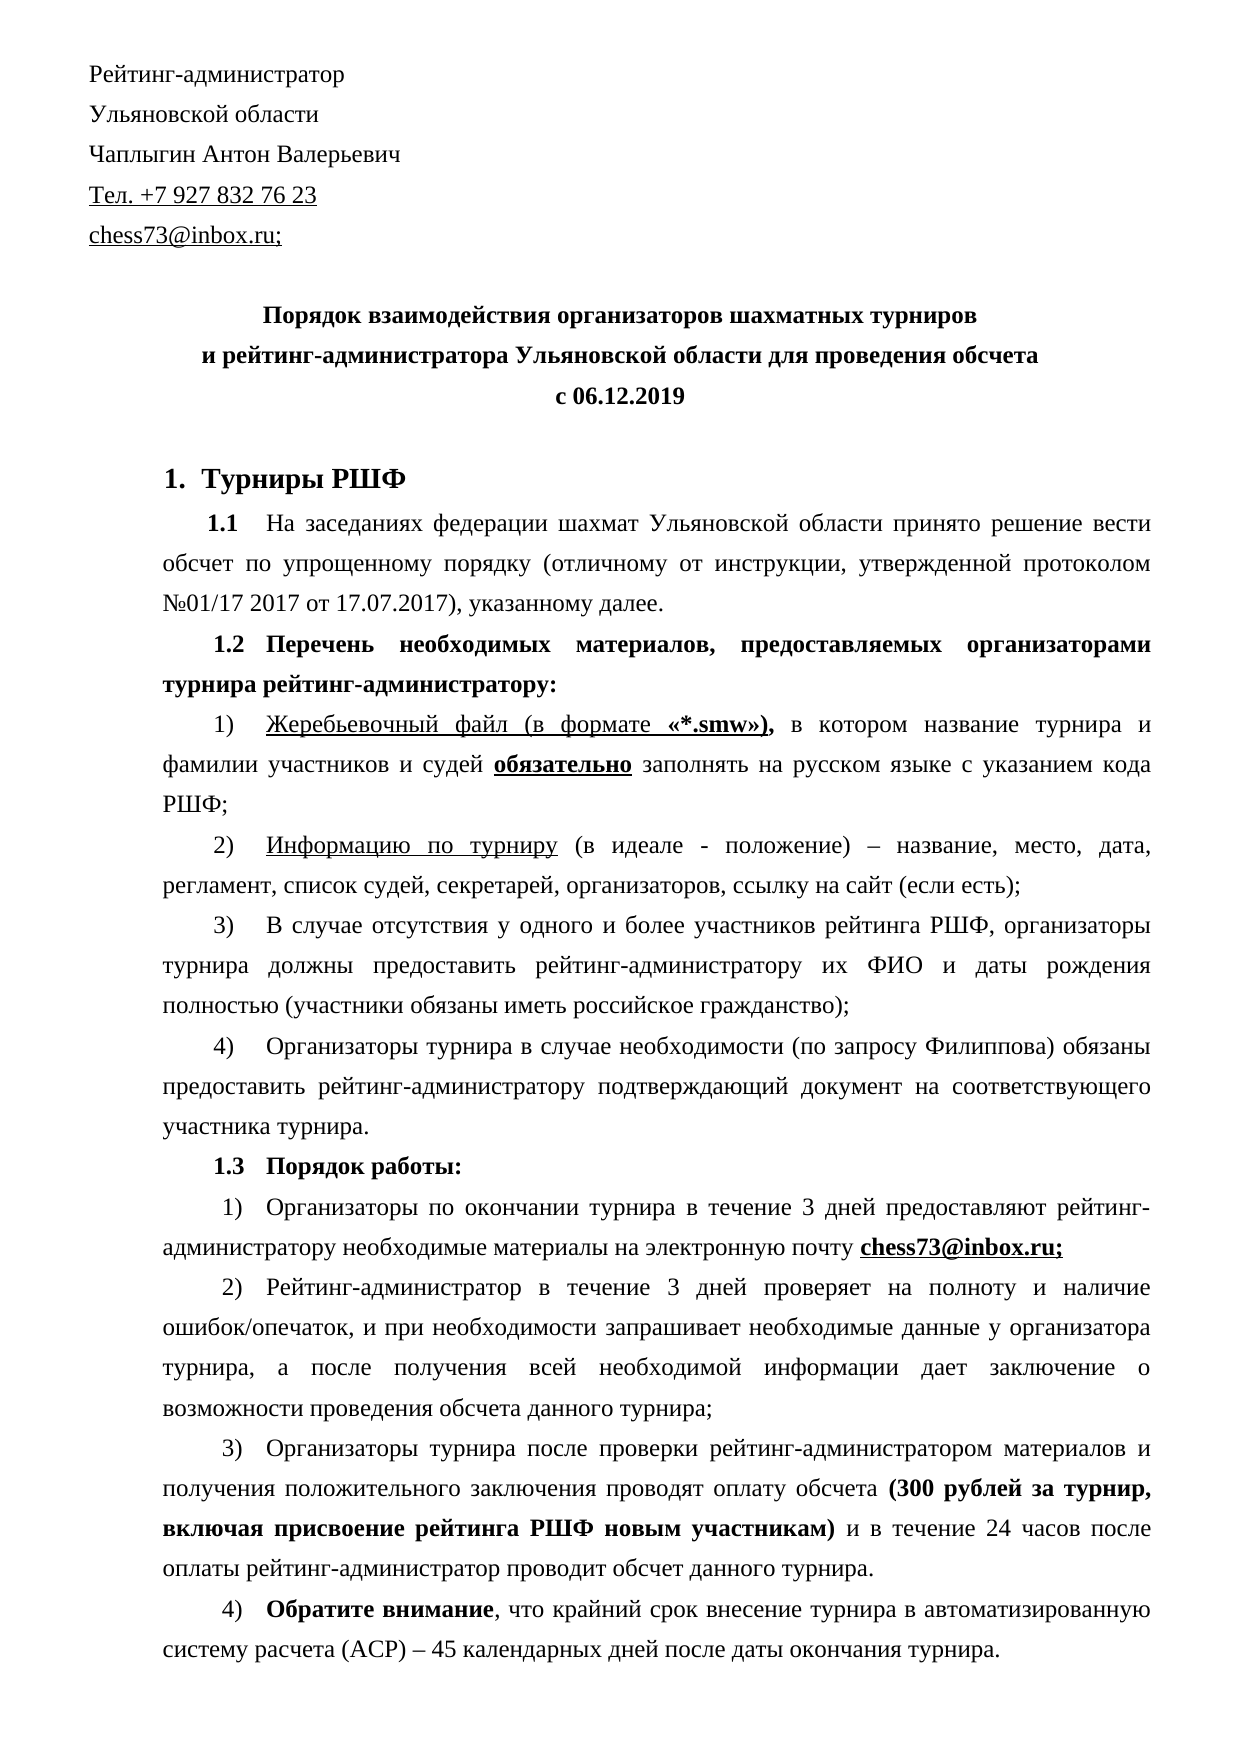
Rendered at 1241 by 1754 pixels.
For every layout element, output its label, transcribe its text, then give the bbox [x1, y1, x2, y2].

text с 06.12.2019 [89, 381, 1152, 409]
text Тел. +7 927 832 76 23 [89, 180, 1152, 208]
list Жеребьевочный файл (в формате «*.smw»), в котором название турнира и фамилии участников и судей обязательно заполнять на русском языке с указанием кода РШФ; [162, 709, 1152, 818]
list Организаторы турнира после проверки рейтинг-администратором материалов и получения положительного заключения проводят оплату обсчета (300 рублей за турнир, включая присвоение рейтинга РШФ новым участникам) и в течение 24 часов после оплаты рейтинг-администратор проводит обсчет данного турнира. [162, 1433, 1152, 1582]
text Рейтинг-администратор Ульяновской области [89, 59, 1152, 128]
text chess73@inbox.ru; [89, 220, 1152, 249]
list В случае отсутствия у одного и более участников рейтинга РШФ, организаторы турнира должны предоставить рейтинг-администратору их ФИО и даты рождения полностью (участники обязаны иметь российское гражданство); [162, 910, 1152, 1019]
text и рейтинг-администратора Ульяновской области для проведения обсчета [89, 341, 1152, 369]
list Рейтинг-администратор в течение 3 дней проверяет на полноту и наличие ошибок/опечаток, и при необходимости запрашивает необходимые данные у организатора турнира, а после получения всей необходимой информации дает заключение о возможности проведения обсчета данного турнира; [162, 1272, 1152, 1421]
list Турниры РШФ [164, 461, 1152, 495]
list Организаторы по окончании турнира в течение 3 дней предоставляют рейтинг-администратору необходимые материалы на электронную почту chess73@inbox.ru; [162, 1192, 1152, 1261]
text Чаплыгин Антон Валерьевич [89, 139, 1152, 168]
list Порядок работы: [162, 1151, 1152, 1180]
text Порядок взаимодействия организаторов шахматных турниров [89, 300, 1152, 329]
list Организаторы турнира в случае необходимости (по запросу Филиппова) обязаны предоставить рейтинг-администратору подтверждающий документ на соответствующего участника турнира. [162, 1031, 1152, 1140]
list Перечень необходимых материалов, предоставляемых организаторами турнира рейтинг-администратору: [162, 629, 1152, 698]
list Обратите внимание, что крайний срок внесение турнира в автоматизированную систему расчета (АСР) – 45 календарных дней после даты окончания турнира. [162, 1594, 1152, 1663]
list На заседаниях федерации шахмат Ульяновской области принято решение вести обсчет по упрощенному порядку (отличному от инструкции, утвержденной протоколом №01/17 2017 от 17.07.2017), указанному далее. [162, 508, 1152, 617]
list Информацию по турниру (в идеале - положение) – название, место, дата, регламент, список судей, секретарей, организаторов, ссылку на сайт (если есть); [162, 830, 1152, 899]
